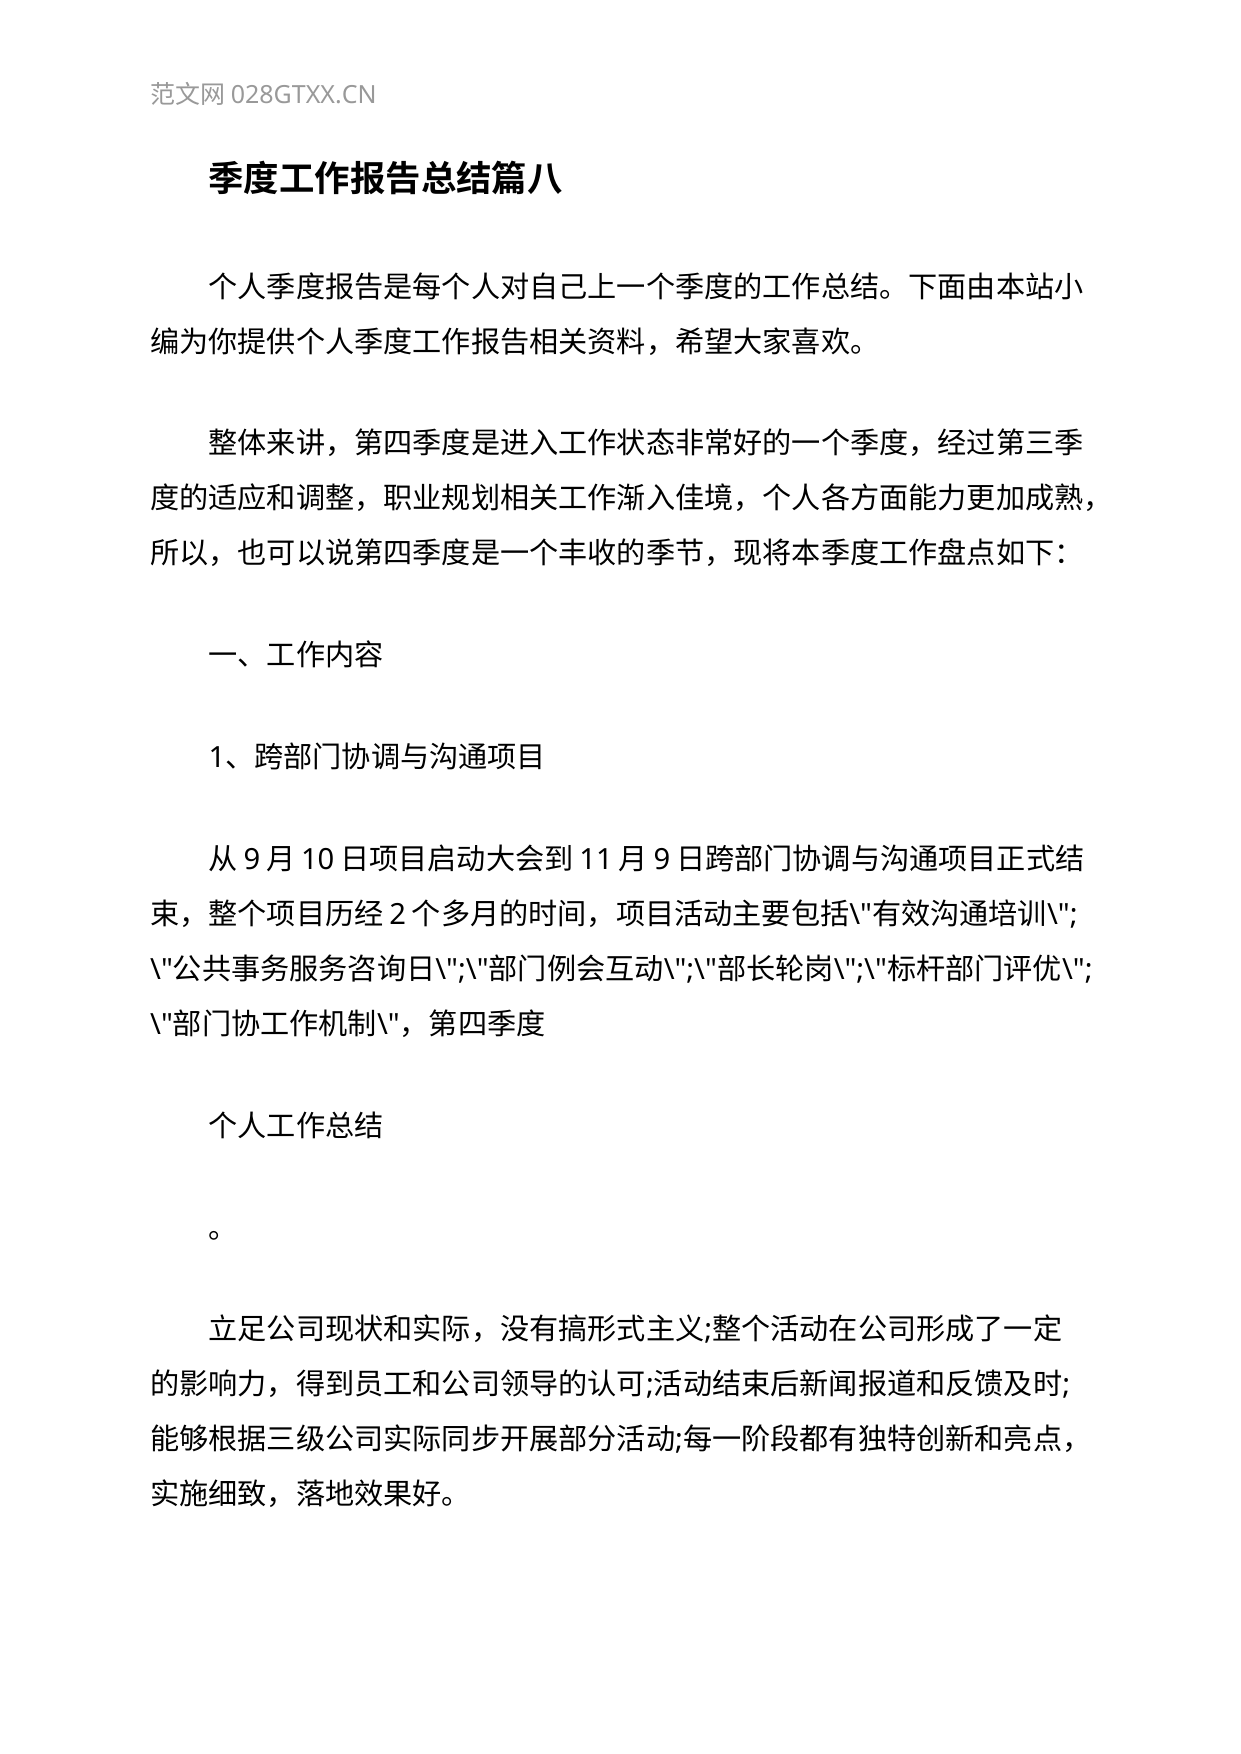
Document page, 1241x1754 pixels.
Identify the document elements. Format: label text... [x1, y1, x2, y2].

text 整体来讲，第四季度是进入工作状态非常好的一个季度，经过第三季度的适应和调整，职业规划相关工作渐入佳境，个人各方面能力更加成熟，所以，也可以说第四季度是一个丰收的季节，现将本季度工作盘点如下： [150, 420, 1090, 572]
text 1、跨部门协调与沟通项目 [150, 733, 1090, 776]
text 。 [150, 1204, 1090, 1246]
text 个人季度报告是每个人对自己上一个季度的工作总结。下面由本站小编为你提供个人季度工作报告相关资料，希望大家喜欢。 [150, 263, 1090, 361]
text 立足公司现状和实际，没有搞形式主义;整个活动在公司形成了一定的影响力，得到员工和公司领导的认可;活动结束后新闻报道和反馈及时;能够根据三级公司实际同步开展部分活动;每一阶段都有独特创新和亮点，实施细致，落地效果好。 [150, 1306, 1090, 1513]
text 一、工作内容 [150, 632, 1090, 674]
text 季度工作报告总结篇八 [150, 150, 1090, 201]
text 个人工作总结 [150, 1102, 1090, 1145]
text 从9月10日项目启动大会到11月9日跨部门协调与沟通项目正式结束，整个项目历经2个多月的时间，项目活动主要包括\"有效沟通培训\";\"公共事务服务咨询日\";\"部门例会互动\";\"部长轮岗\";\"标杆部门评优\";\"部门协工作机制\"，第四季度 [150, 835, 1090, 1043]
